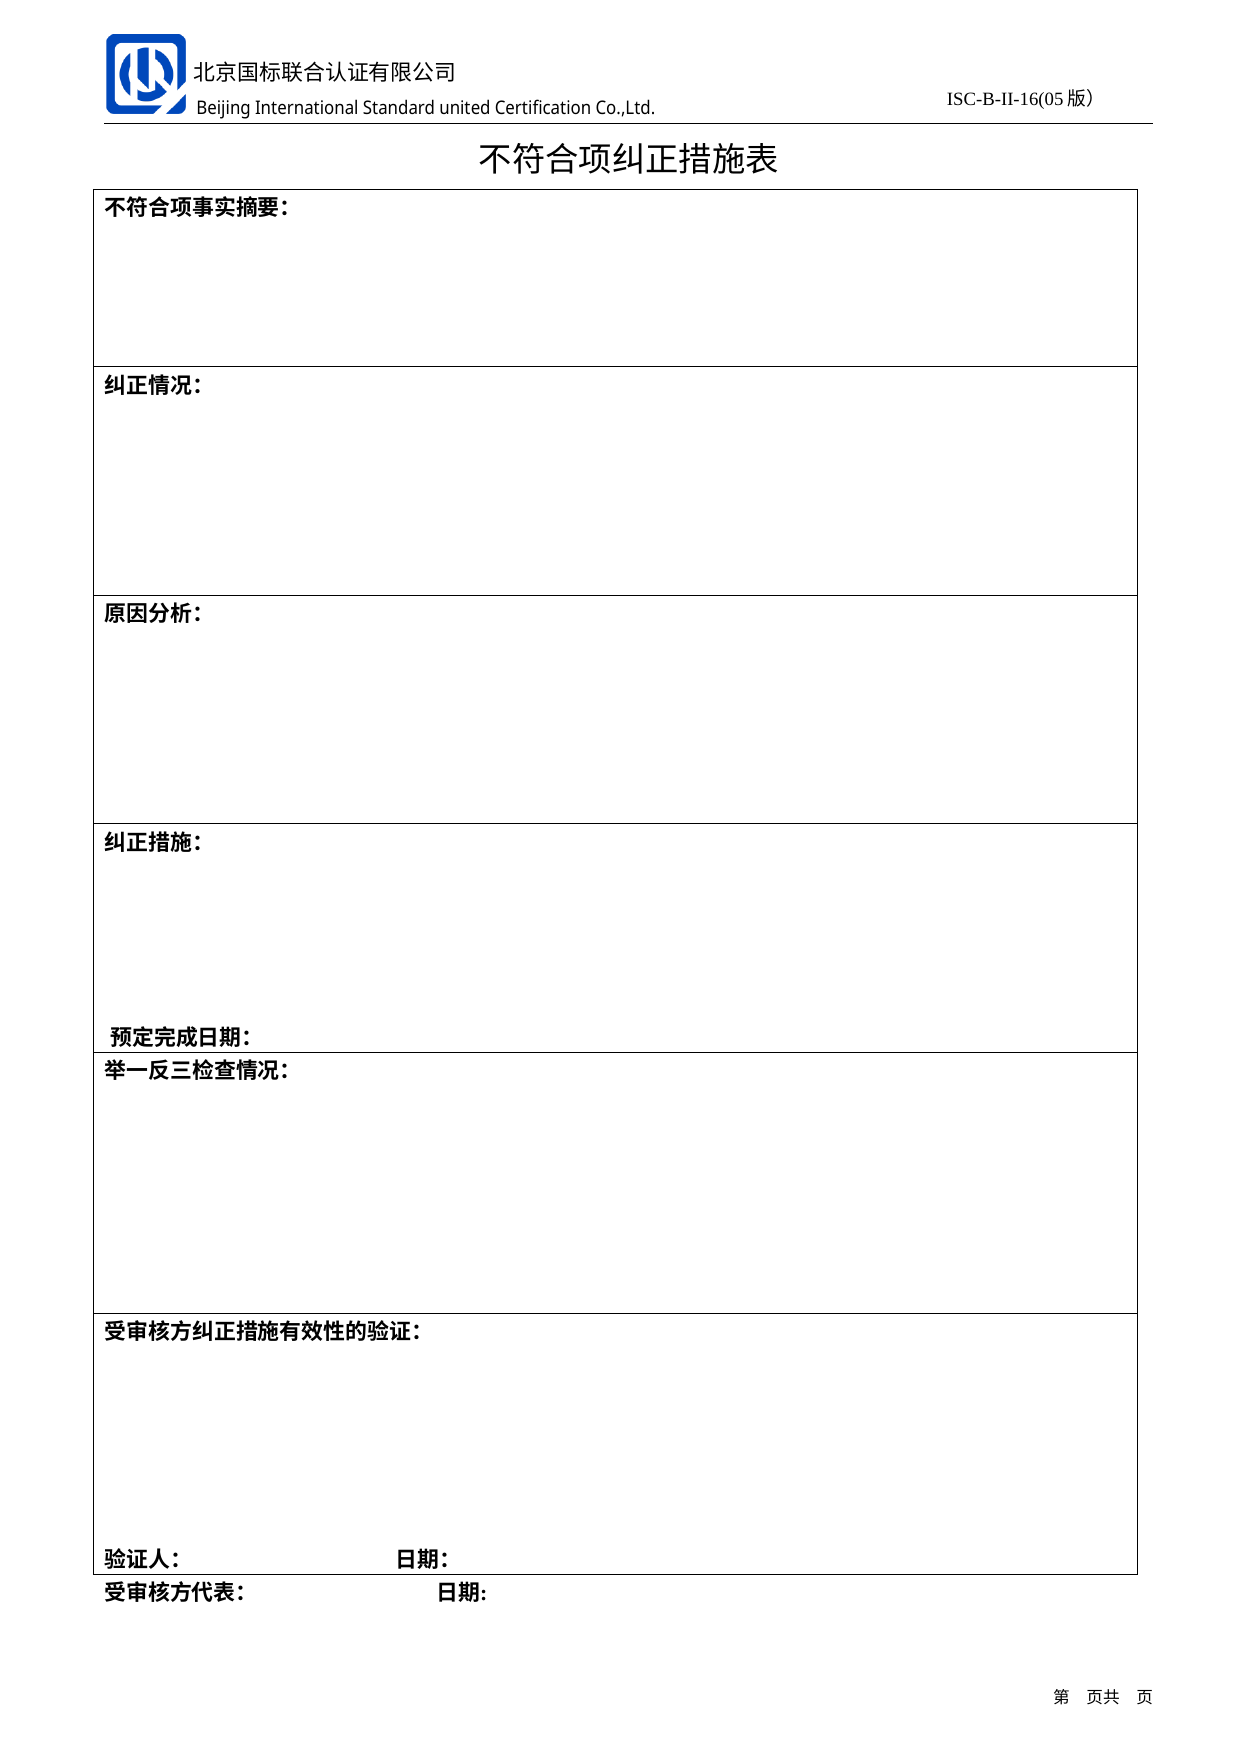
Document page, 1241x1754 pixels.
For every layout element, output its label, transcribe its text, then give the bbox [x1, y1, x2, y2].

text 不符合项纠正措施表 [104, 124, 1153, 189]
table_cell 纠正情况： [94, 367, 1137, 595]
table_cell 原因分析： [94, 596, 1137, 823]
table_cell 举一反三检查情况： [94, 1053, 1137, 1313]
table_header 不符合项事实摘要： [94, 190, 1137, 366]
table_cell 受审核方纠正措施有效性的验证： 验证人： 日期： [94, 1314, 1137, 1574]
table_cell 纠正措施： 预定完成日期： [94, 824, 1137, 1052]
picture [106, 34, 186, 114]
text 受审核方代表： 日期: [104, 1575, 1153, 1607]
